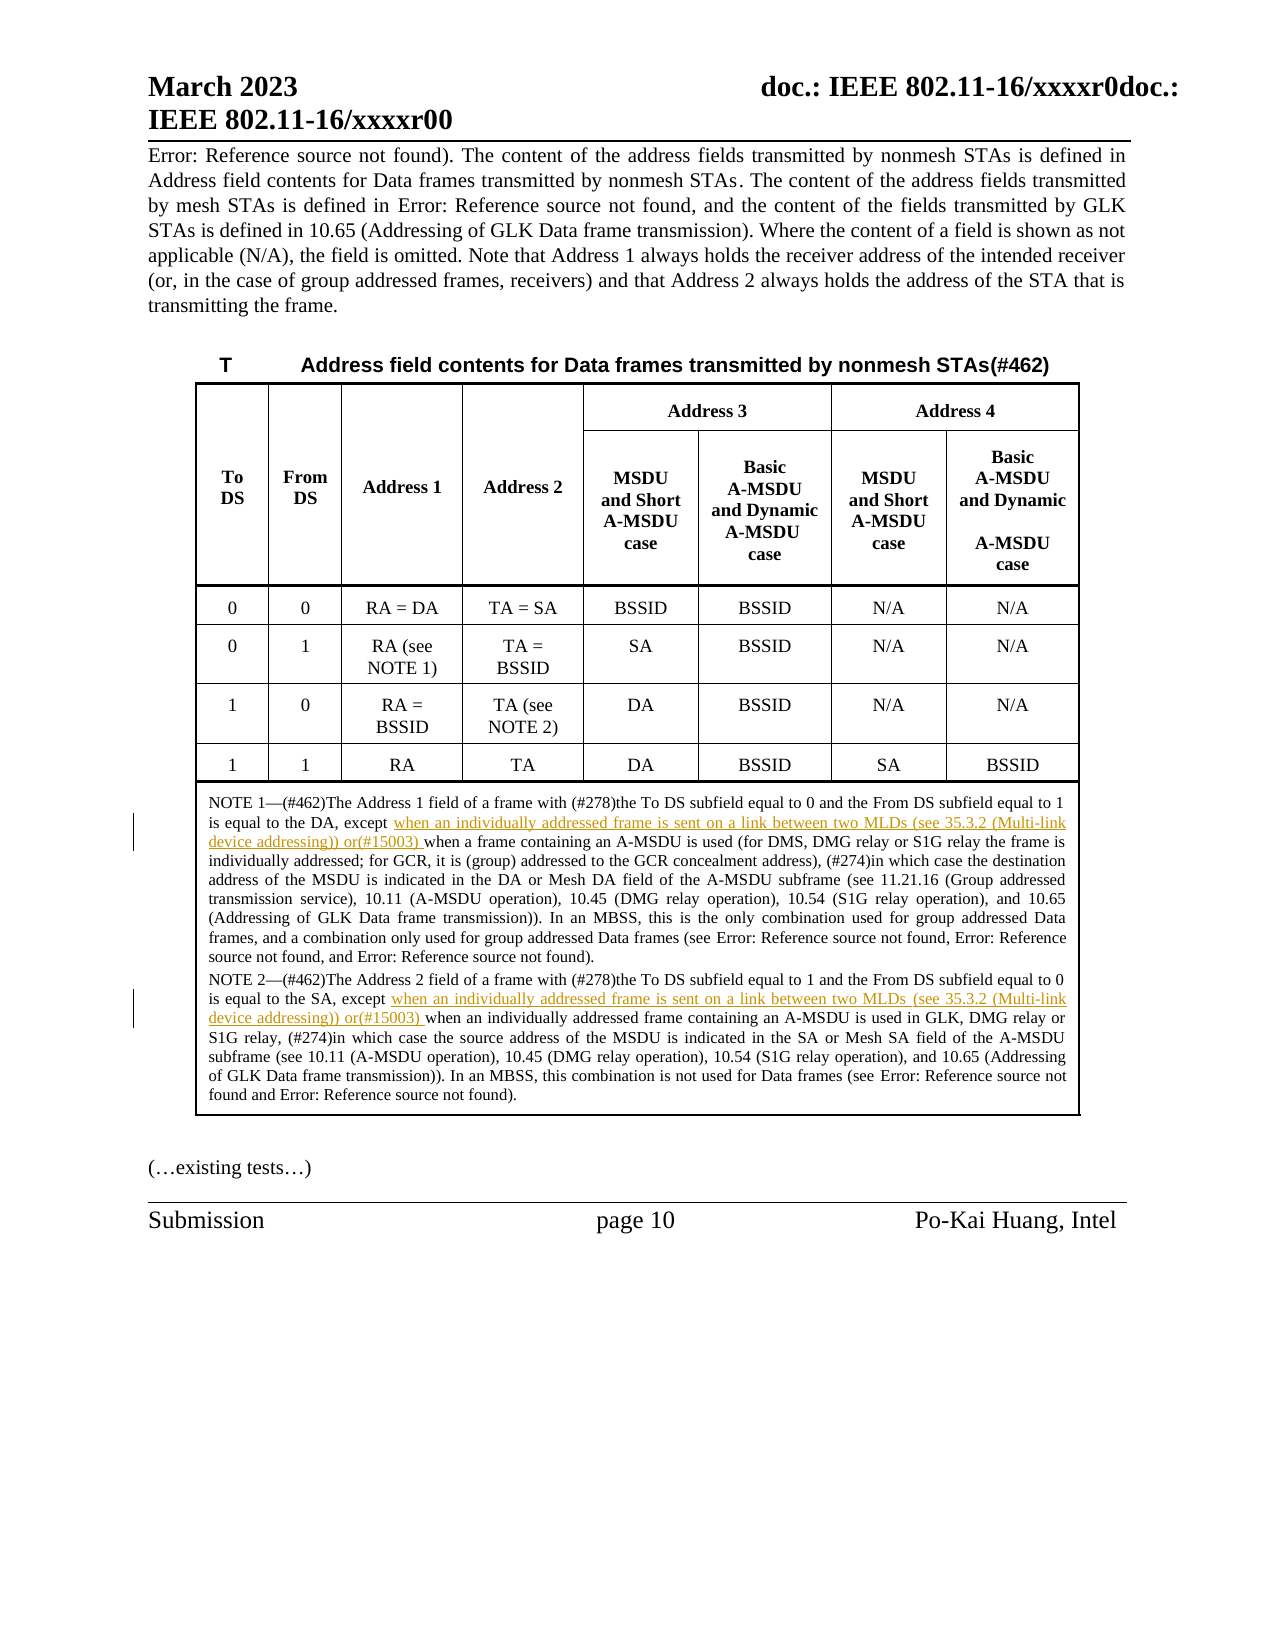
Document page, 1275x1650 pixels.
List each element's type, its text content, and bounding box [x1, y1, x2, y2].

table_cell Address 4 [832, 385, 1078, 430]
table_cell Address 3 [584, 385, 831, 430]
table_cell 1 [269, 625, 341, 683]
table_cell N/A [947, 587, 1078, 624]
table_cell NOTE 1—(#462)The Address 1 field of a frame with (#278)the To DS subfield equal to 0 and the From DS subfield equal to 1 is equal to the DA, except when a frame containing an A-MSDU is used (for DMS, DMG relay or S1G relay the frame is individually addressed; for GCR, it is (group) addressed to the GCR concealment address), (#274)in which case the destination address of the MSDU is indicated in the DA or Mesh DA field of the A-MSDU subframe (see 11.21.16 (Group addressed transmission service), 10.11 (A-MSDU operation), 10.45 (DMG relay operation), 10.54 (S1G relay operation), and 10.65 (Addressing of GLK Data frame transmission)). In an MBSS, this is the only combination used for group addressed Data frames, and a combination only used for group addressed Data frames (see Table 9-3 (Combinations of To DS subfield and From DS subfield in Data frames(#278)), Table 9-4 (Combinations of To DS and From DS subfields in Management frames(#278)), and Table 9-75 (Address field contents for mesh Data and Multihop Action frames(#462)(#419))). NOTE 2—(#462)The Address 2 field of a frame with (#278)the To DS subfield equal to 1 and the From DS subfield equal to 0 is equal to the SA, except when an individually addressed frame containing an A-MSDU is used in GLK, DMG relay or S1G relay, (#274)in which case the source address of the MSDU is indicated in the SA or Mesh SA field of the A-MSDU subframe (see 10.11 (A-MSDU operation), 10.45 (DMG relay operation), 10.54 (S1G relay operation), and 10.65 (Addressing of GLK Data frame transmission)). In an MBSS, this combination is not used for Data frames (see Table 9-3 (Combinations of To DS subfield and From DS subfield in Data frames(#278)) and Table 9-75 (Address field contents for mesh Data and Multihop Action frames(#462)(#419))). [197, 783, 1078, 1113]
table_cell Basic A-MSDU and Dynamic A-MSDU case [699, 431, 831, 584]
table_cell MSDU and Short A-MSDU case [832, 431, 946, 584]
table_cell N/A [832, 684, 946, 743]
table_cell DA [584, 744, 698, 780]
table_cell SA [584, 625, 698, 683]
table_cell TA [463, 744, 583, 780]
table_cell 1 [269, 744, 341, 780]
text (…existing tests…) [148, 1155, 1127, 1179]
table_header Address field contents for Data frames transmitted by nonmesh STAs(#462) [196, 342, 1079, 382]
table_cell 1 [197, 744, 268, 780]
table_cell From DS [269, 385, 341, 584]
table_cell BSSID [947, 744, 1078, 780]
table_cell N/A [947, 625, 1078, 683]
table_cell 1 [197, 684, 268, 743]
table_cell N/A [832, 587, 946, 624]
table_cell BSSID [699, 744, 831, 780]
table_cell Basic A-MSDU and Dynamic A-MSDU case [947, 431, 1078, 584]
table_cell 0 [269, 587, 341, 624]
table_cell BSSID [699, 625, 831, 683]
table_cell Address 2 [463, 385, 583, 584]
table_cell RA [342, 744, 462, 780]
table_cell N/A [947, 684, 1078, 743]
table_cell TA = BSSID [463, 625, 583, 683]
table_cell BSSID [699, 587, 831, 624]
table_cell To DS [197, 385, 268, 584]
table_cell SA [832, 744, 946, 780]
table_cell 0 [269, 684, 341, 743]
table_cell 0 [197, 587, 268, 624]
table_cell RA (see NOTE 1) [342, 625, 462, 683]
table_cell RA = BSSID [342, 684, 462, 743]
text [148, 142, 1127, 317]
table_cell MSDU and Short A-MSDU case [584, 431, 698, 584]
table_cell BSSID [584, 587, 698, 624]
table_cell 0 [197, 625, 268, 683]
table_cell BSSID [699, 684, 831, 743]
table_cell DA [584, 684, 698, 743]
table_cell TA = SA [463, 587, 583, 624]
table_cell Address 1 [342, 385, 462, 584]
table_cell N/A [832, 625, 946, 683]
table_cell TA (see NOTE 2) [463, 684, 583, 743]
table_cell RA = DA [342, 587, 462, 624]
